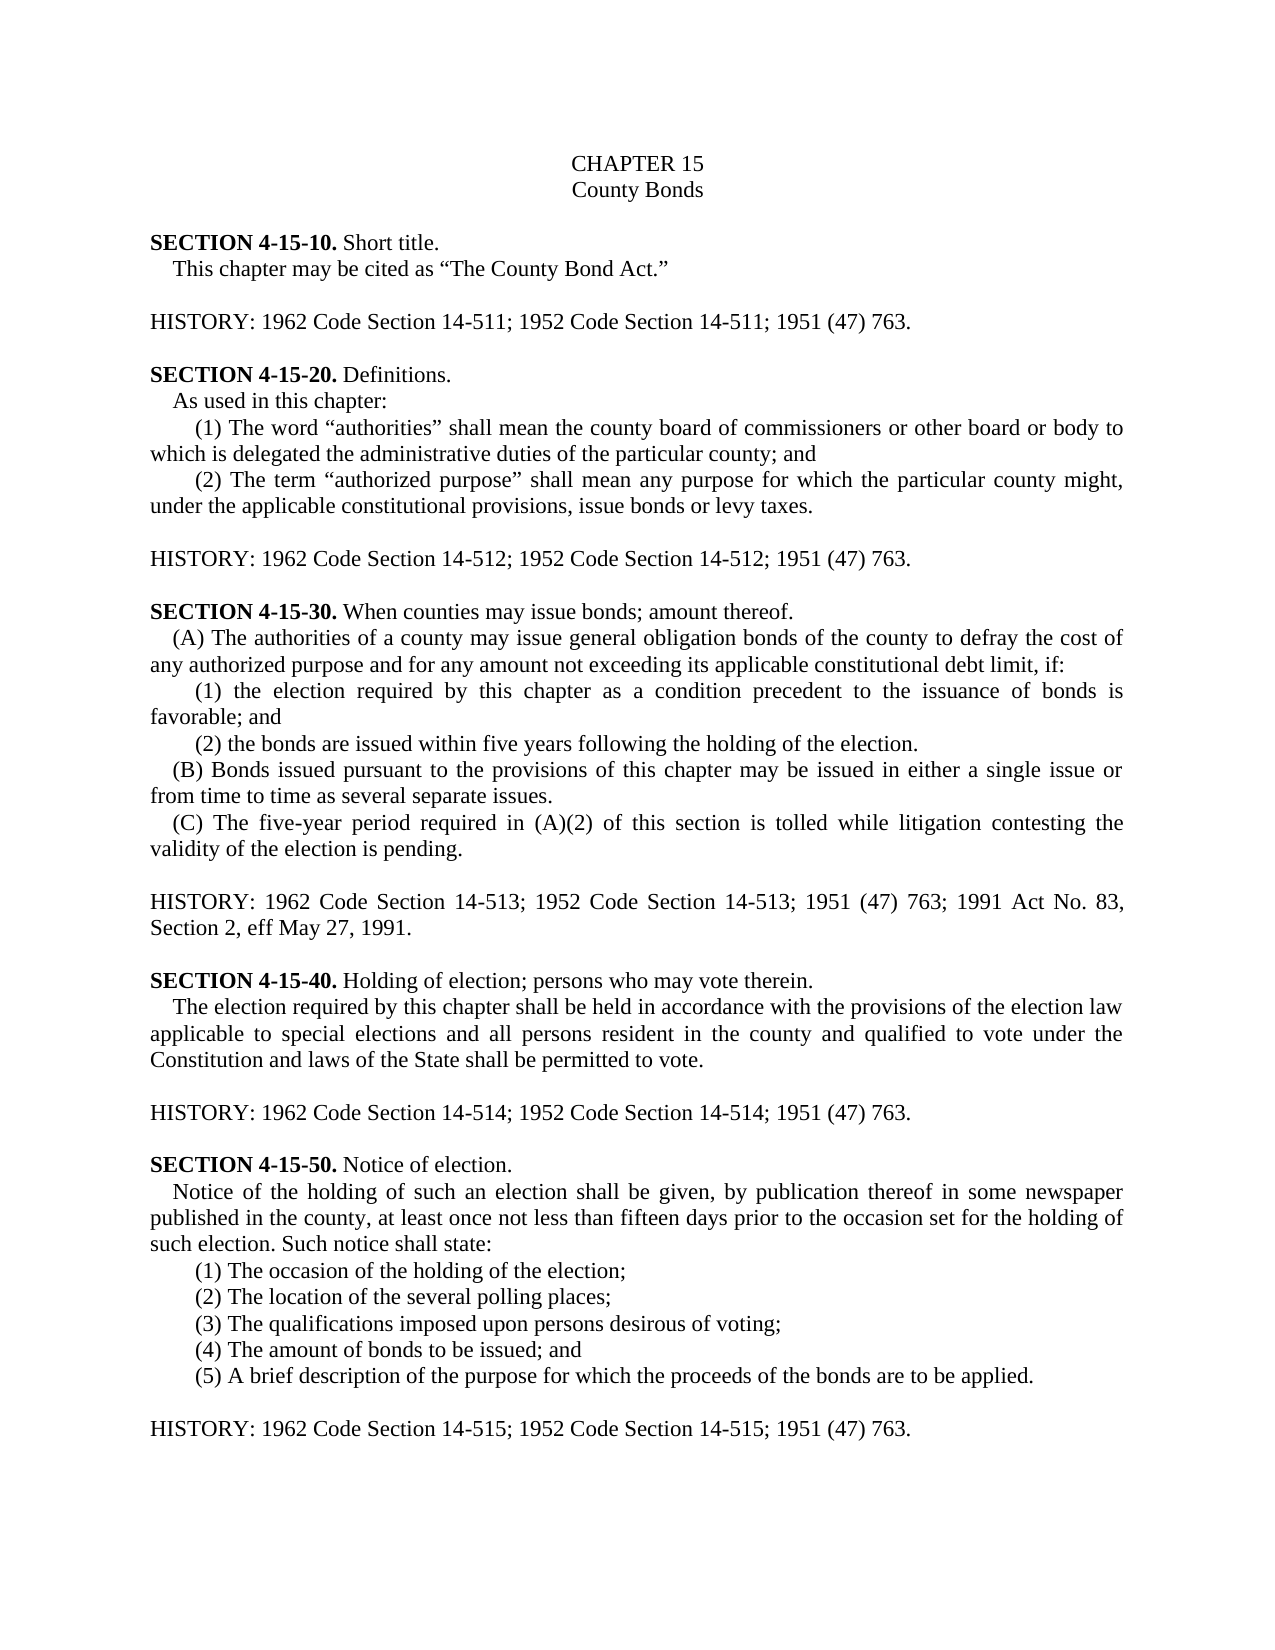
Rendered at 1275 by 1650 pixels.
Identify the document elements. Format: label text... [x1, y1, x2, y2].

text This chapter may be cited as “The County Bond Act.” [150, 255, 1125, 282]
text SECTION 4-15-20. Definitions. [150, 361, 1125, 387]
text CHAPTER 15 [150, 150, 1125, 176]
text (1) The occasion of the holding of the election; [150, 1257, 1125, 1283]
text SECTION 4-15-10. Short title. [150, 229, 1125, 255]
text (A) The authorities of a county may issue general obligation bonds of the county to defray the cost of any authorized purpose and for any amount not exceeding its applicable constitutional debt limit, if: [150, 624, 1125, 677]
text As used in this chapter: [150, 387, 1125, 413]
text SECTION 4-15-30. When counties may issue bonds; amount thereof. [150, 598, 1125, 624]
text (3) The qualifications imposed upon persons desirous of voting; [150, 1309, 1125, 1336]
text (B) Bonds issued pursuant to the provisions of this chapter may be issued in either a single issue or from time to time as several separate issues. [150, 756, 1125, 809]
text SECTION 4-15-40. Holding of election; persons who may vote therein. [150, 967, 1125, 993]
text Notice of the holding of such an election shall be given, by publication thereof in some newspaper published in the county, at least once not less than fifteen days prior to the occasion set for the holding of such election. Such notice shall state: [150, 1178, 1125, 1257]
text (2) the bonds are issued within five years following the holding of the election. [150, 730, 1125, 756]
text HISTORY: 1962 Code Section 14-514; 1952 Code Section 14-514; 1951 (47) 763. [150, 1099, 1125, 1125]
text HISTORY: 1962 Code Section 14-515; 1952 Code Section 14-515; 1951 (47) 763. [150, 1415, 1125, 1441]
text HISTORY: 1962 Code Section 14-512; 1952 Code Section 14-512; 1951 (47) 763. [150, 545, 1125, 572]
text SECTION 4-15-50. Notice of election. [150, 1151, 1125, 1178]
text (1) the election required by this chapter as a condition precedent to the issuance of bonds is favorable; and [150, 677, 1125, 730]
text (2) The term “authorized purpose” shall mean any purpose for which the particular county might, under the applicable constitutional provisions, issue bonds or levy taxes. [150, 466, 1125, 519]
text (5) A brief description of the purpose for which the proceeds of the bonds are to be applied. [150, 1362, 1125, 1389]
text (C) The five-year period required in (A)(2) of this section is tolled while litigation contesting the validity of the election is pending. [150, 809, 1125, 862]
text HISTORY: 1962 Code Section 14-511; 1952 Code Section 14-511; 1951 (47) 763. [150, 308, 1125, 334]
text The election required by this chapter shall be held in accordance with the provisions of the election law applicable to special elections and all persons resident in the county and qualified to vote under the Constitution and laws of the State shall be permitted to vote. [150, 993, 1125, 1072]
text HISTORY: 1962 Code Section 14-513; 1952 Code Section 14-513; 1951 (47) 763; 1991 Act No. 83, Section 2, eff May 27, 1991. [150, 888, 1125, 941]
text County Bonds [150, 176, 1125, 203]
text (4) The amount of bonds to be issued; and [150, 1336, 1125, 1362]
text (1) The word “authorities” shall mean the county board of commissioners or other board or body to which is delegated the administrative duties of the particular county; and [150, 413, 1125, 466]
text (2) The location of the several polling places; [150, 1283, 1125, 1309]
